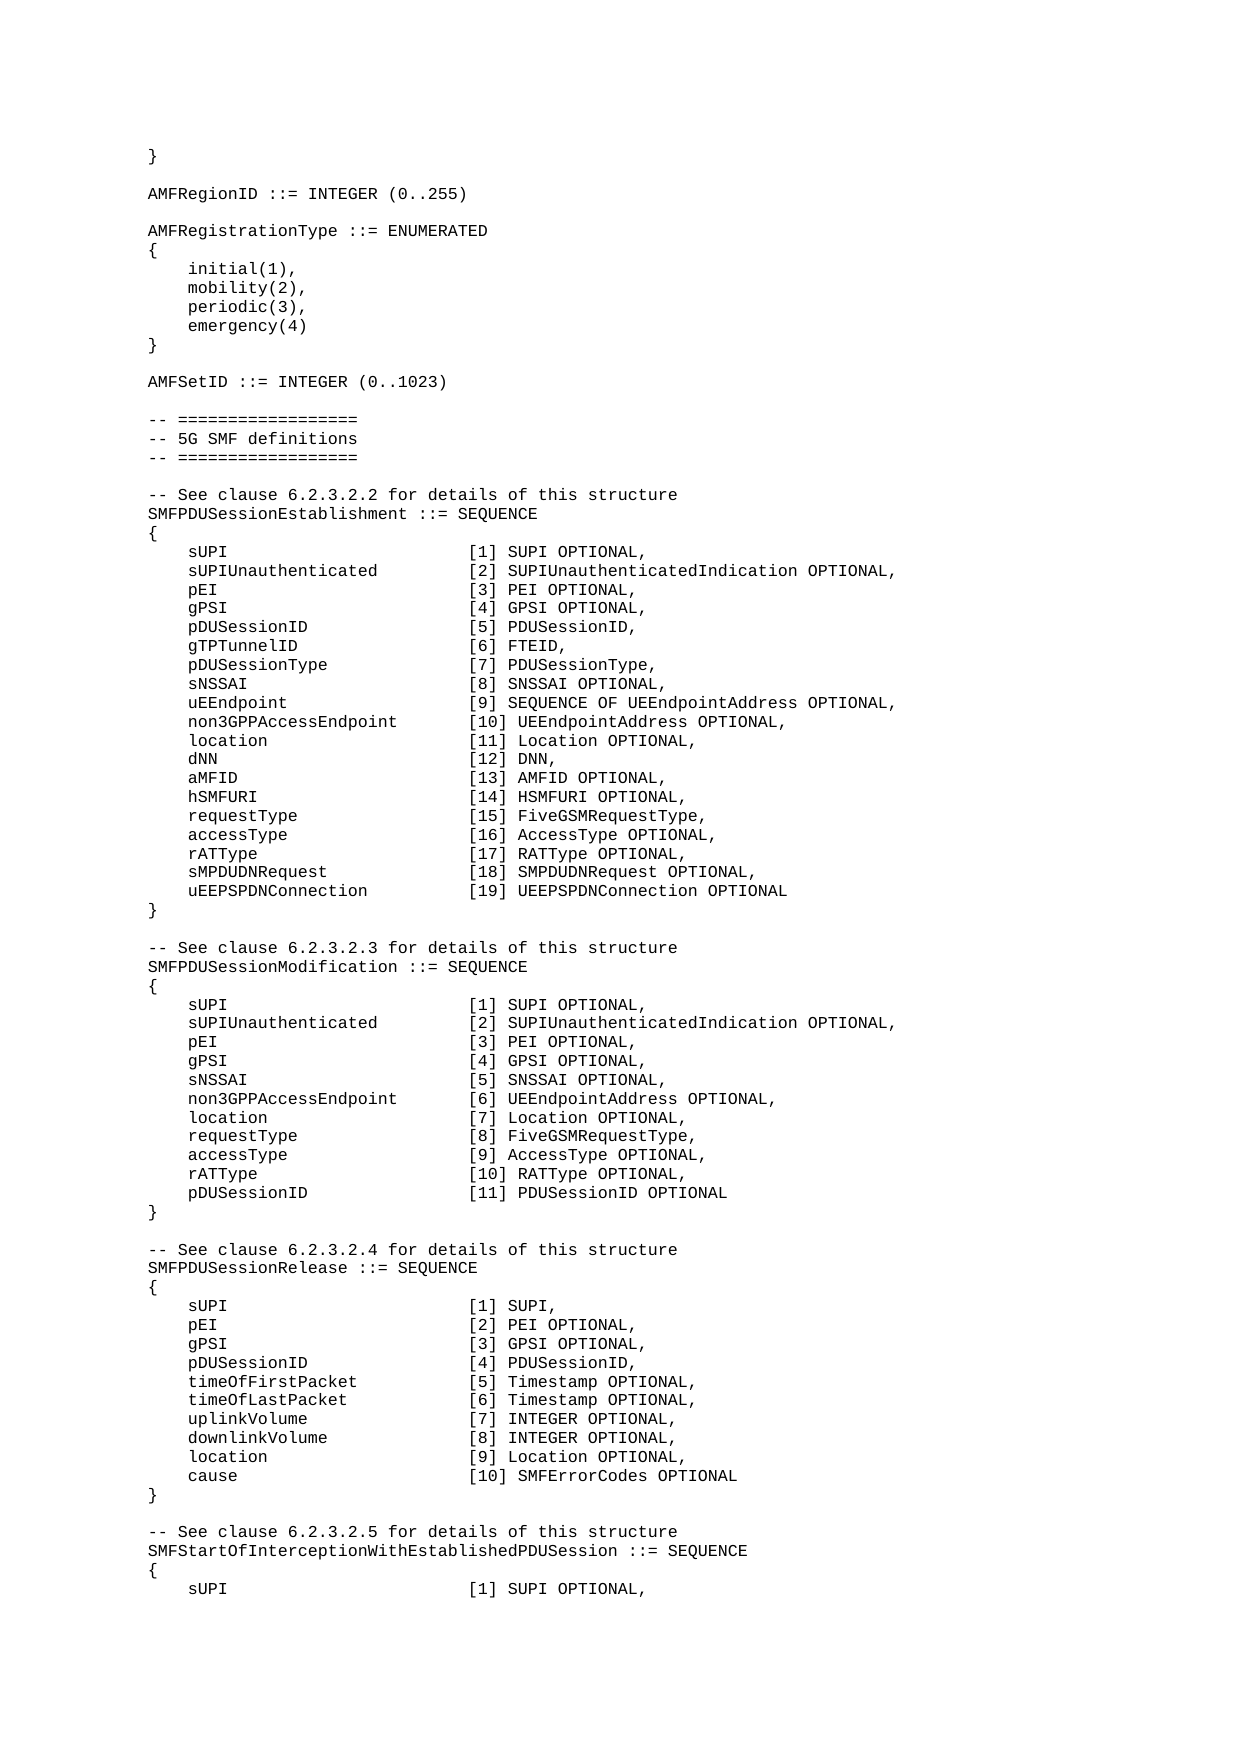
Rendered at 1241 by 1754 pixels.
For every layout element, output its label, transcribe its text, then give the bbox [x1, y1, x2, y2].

text location [11] Location OPTIONAL, [148, 732, 1093, 751]
text sUPI [1] SUPI OPTIONAL, [148, 996, 1093, 1015]
text gPSI [3] GPSI OPTIONAL, [148, 1335, 1093, 1354]
text sNSSAI [5] SNSSAI OPTIONAL, [148, 1071, 1093, 1090]
text accessType [9] AccessType OPTIONAL, [148, 1147, 1093, 1166]
text { [148, 1279, 1093, 1298]
text initial(1), [148, 261, 1093, 279]
text non3GPPAccessEndpoint [6] UEEndpointAddress OPTIONAL, [148, 1090, 1093, 1109]
text SMFPDUSessionRelease ::= SEQUENCE [148, 1260, 1093, 1279]
text uplinkVolume [7] INTEGER OPTIONAL, [148, 1411, 1093, 1430]
text pDUSessionType [7] PDUSessionType, [148, 657, 1093, 676]
text AMFRegistrationType ::= ENUMERATED [148, 223, 1093, 242]
text { [148, 525, 1093, 543]
text cause [10] SMFErrorCodes OPTIONAL [148, 1467, 1093, 1486]
text } [148, 336, 1093, 355]
text { [148, 242, 1093, 261]
text pDUSessionID [5] PDUSessionID, [148, 619, 1093, 638]
text sNSSAI [8] SNSSAI OPTIONAL, [148, 676, 1093, 694]
text location [7] Location OPTIONAL, [148, 1109, 1093, 1128]
text pDUSessionID [4] PDUSessionID, [148, 1354, 1093, 1373]
text -- 5G SMF definitions [148, 430, 1093, 449]
text } [148, 1486, 1093, 1505]
text } [148, 902, 1093, 921]
text requestType [8] FiveGSMRequestType, [148, 1128, 1093, 1147]
text rATType [17] RATType OPTIONAL, [148, 845, 1093, 864]
text gPSI [4] GPSI OPTIONAL, [148, 600, 1093, 619]
text -- See clause 6.2.3.2.4 for details of this structure [148, 1241, 1093, 1260]
text pDUSessionID [11] PDUSessionID OPTIONAL [148, 1184, 1093, 1203]
text rATType [10] RATType OPTIONAL, [148, 1166, 1093, 1184]
text timeOfFirstPacket [5] Timestamp OPTIONAL, [148, 1373, 1093, 1392]
text AMFSetID ::= INTEGER (0..1023) [148, 374, 1093, 393]
text sUPIUnauthenticated [2] SUPIUnauthenticatedIndication OPTIONAL, [148, 562, 1093, 581]
text SMFPDUSessionModification ::= SEQUENCE [148, 958, 1093, 977]
text aMFID [13] AMFID OPTIONAL, [148, 770, 1093, 789]
text gTPTunnelID [6] FTEID, [148, 638, 1093, 657]
text uEEPSPDNConnection [19] UEEPSPDNConnection OPTIONAL [148, 883, 1093, 902]
text gPSI [4] GPSI OPTIONAL, [148, 1053, 1093, 1071]
text periodic(3), [148, 298, 1093, 317]
text -- See clause 6.2.3.2.2 for details of this structure [148, 487, 1093, 506]
text emergency(4) [148, 317, 1093, 336]
text requestType [15] FiveGSMRequestType, [148, 807, 1093, 826]
text sUPI [1] SUPI, [148, 1298, 1093, 1317]
text -- ================== [148, 449, 1093, 468]
text -- See clause 6.2.3.2.3 for details of this structure [148, 939, 1093, 958]
text SMFPDUSessionEstablishment ::= SEQUENCE [148, 506, 1093, 525]
text } [148, 148, 1093, 166]
text hSMFURI [14] HSMFURI OPTIONAL, [148, 789, 1093, 807]
text AMFRegionID ::= INTEGER (0..255) [148, 185, 1093, 204]
text uEEndpoint [9] SEQUENCE OF UEEndpointAddress OPTIONAL, [148, 694, 1093, 713]
text -- ================== [148, 412, 1093, 430]
text sUPI [1] SUPI OPTIONAL, [148, 543, 1093, 562]
text accessType [16] AccessType OPTIONAL, [148, 826, 1093, 845]
text non3GPPAccessEndpoint [10] UEEndpointAddress OPTIONAL, [148, 713, 1093, 732]
text mobility(2), [148, 279, 1093, 298]
text dNN [12] DNN, [148, 751, 1093, 770]
text { [148, 977, 1093, 996]
text sUPI [1] SUPI OPTIONAL, [148, 1581, 1093, 1599]
text { [148, 1562, 1093, 1581]
text pEI [3] PEI OPTIONAL, [148, 1034, 1093, 1053]
text location [9] Location OPTIONAL, [148, 1448, 1093, 1467]
text pEI [2] PEI OPTIONAL, [148, 1317, 1093, 1335]
text SMFStartOfInterceptionWithEstablishedPDUSession ::= SEQUENCE [148, 1543, 1093, 1562]
text -- See clause 6.2.3.2.5 for details of this structure [148, 1524, 1093, 1543]
text downlinkVolume [8] INTEGER OPTIONAL, [148, 1430, 1093, 1448]
text sMPDUDNRequest [18] SMPDUDNRequest OPTIONAL, [148, 864, 1093, 883]
text } [148, 1203, 1093, 1222]
text timeOfLastPacket [6] Timestamp OPTIONAL, [148, 1392, 1093, 1411]
text sUPIUnauthenticated [2] SUPIUnauthenticatedIndication OPTIONAL, [148, 1015, 1093, 1034]
text pEI [3] PEI OPTIONAL, [148, 581, 1093, 600]
